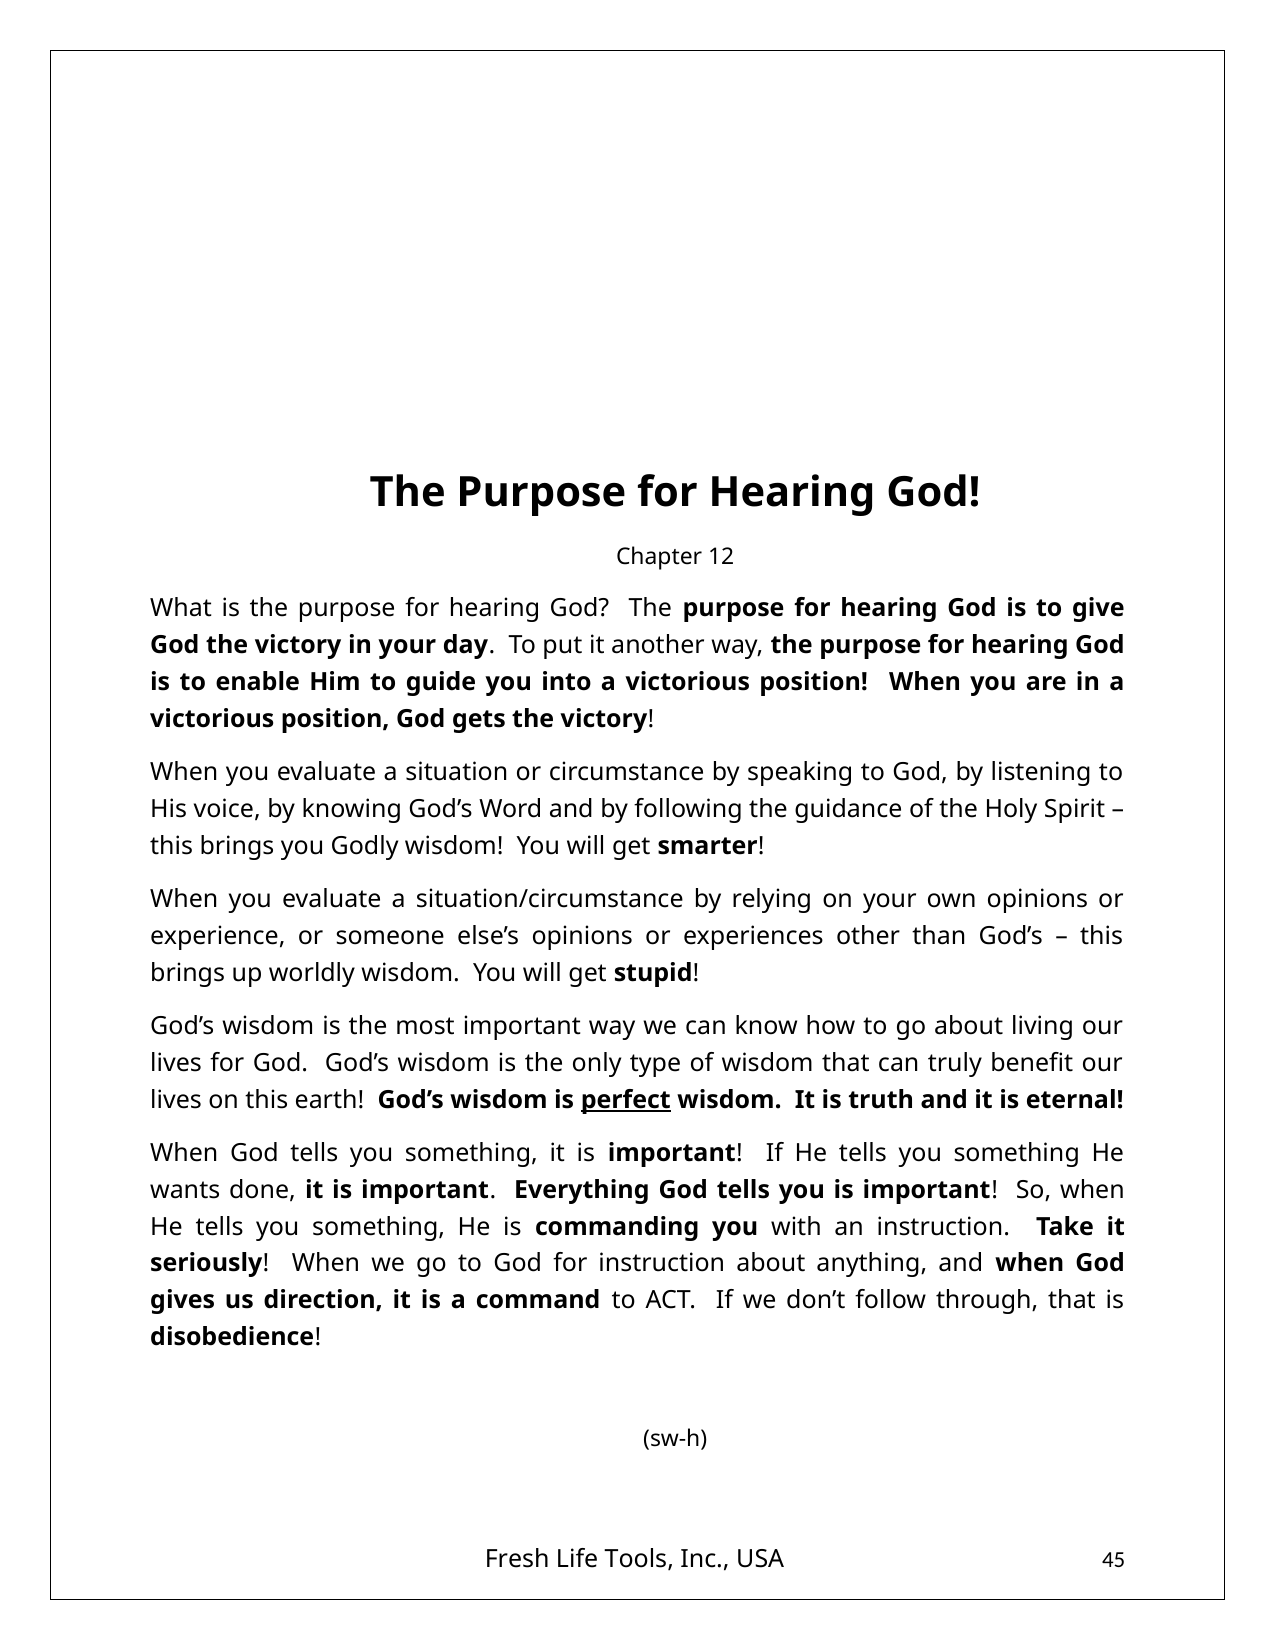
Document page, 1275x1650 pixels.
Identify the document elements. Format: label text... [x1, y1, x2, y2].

text (sw-h) [150, 1422, 1200, 1454]
text Chapter 12 [150, 539, 1200, 571]
text When you evaluate a situation or circumstance by speaking to God, by listening to His voice, by knowing God’s Word and by following the guidance of the Holy Spirit – this brings you Godly wisdom! You will get smarter! [150, 754, 1125, 861]
text When God tells you something, it is important! If He tells you something He wants done, it is important. Everything God tells you is important! So, when He tells you something, He is commanding you with an instruction. Take it seriously! When we go to God for instruction about anything, and when God gives us direction, it is a command to ACT. If we don’t follow through, that is disobedience! [150, 1135, 1125, 1353]
text What is the purpose for hearing God? The purpose for hearing God is to give God the victory in your day. To put it another way, the purpose for hearing God is to enable Him to guide you into a victorious position! When you are in a victorious position, God gets the victory! [150, 590, 1125, 734]
text God’s wisdom is the most important way we can know how to go about living our lives for God. God’s wisdom is the only type of wisdom that can truly benefit our lives on this earth! God’s wisdom is perfect wisdom. It is truth and it is eternal! [150, 1008, 1125, 1115]
text When you evaluate a situation/circumstance by relying on your own opinions or experience, or someone else’s opinions or experiences other than God’s – this brings up worldly wisdom. You will get stupid! [150, 881, 1125, 988]
text The Purpose for Hearing God! [150, 462, 1200, 518]
